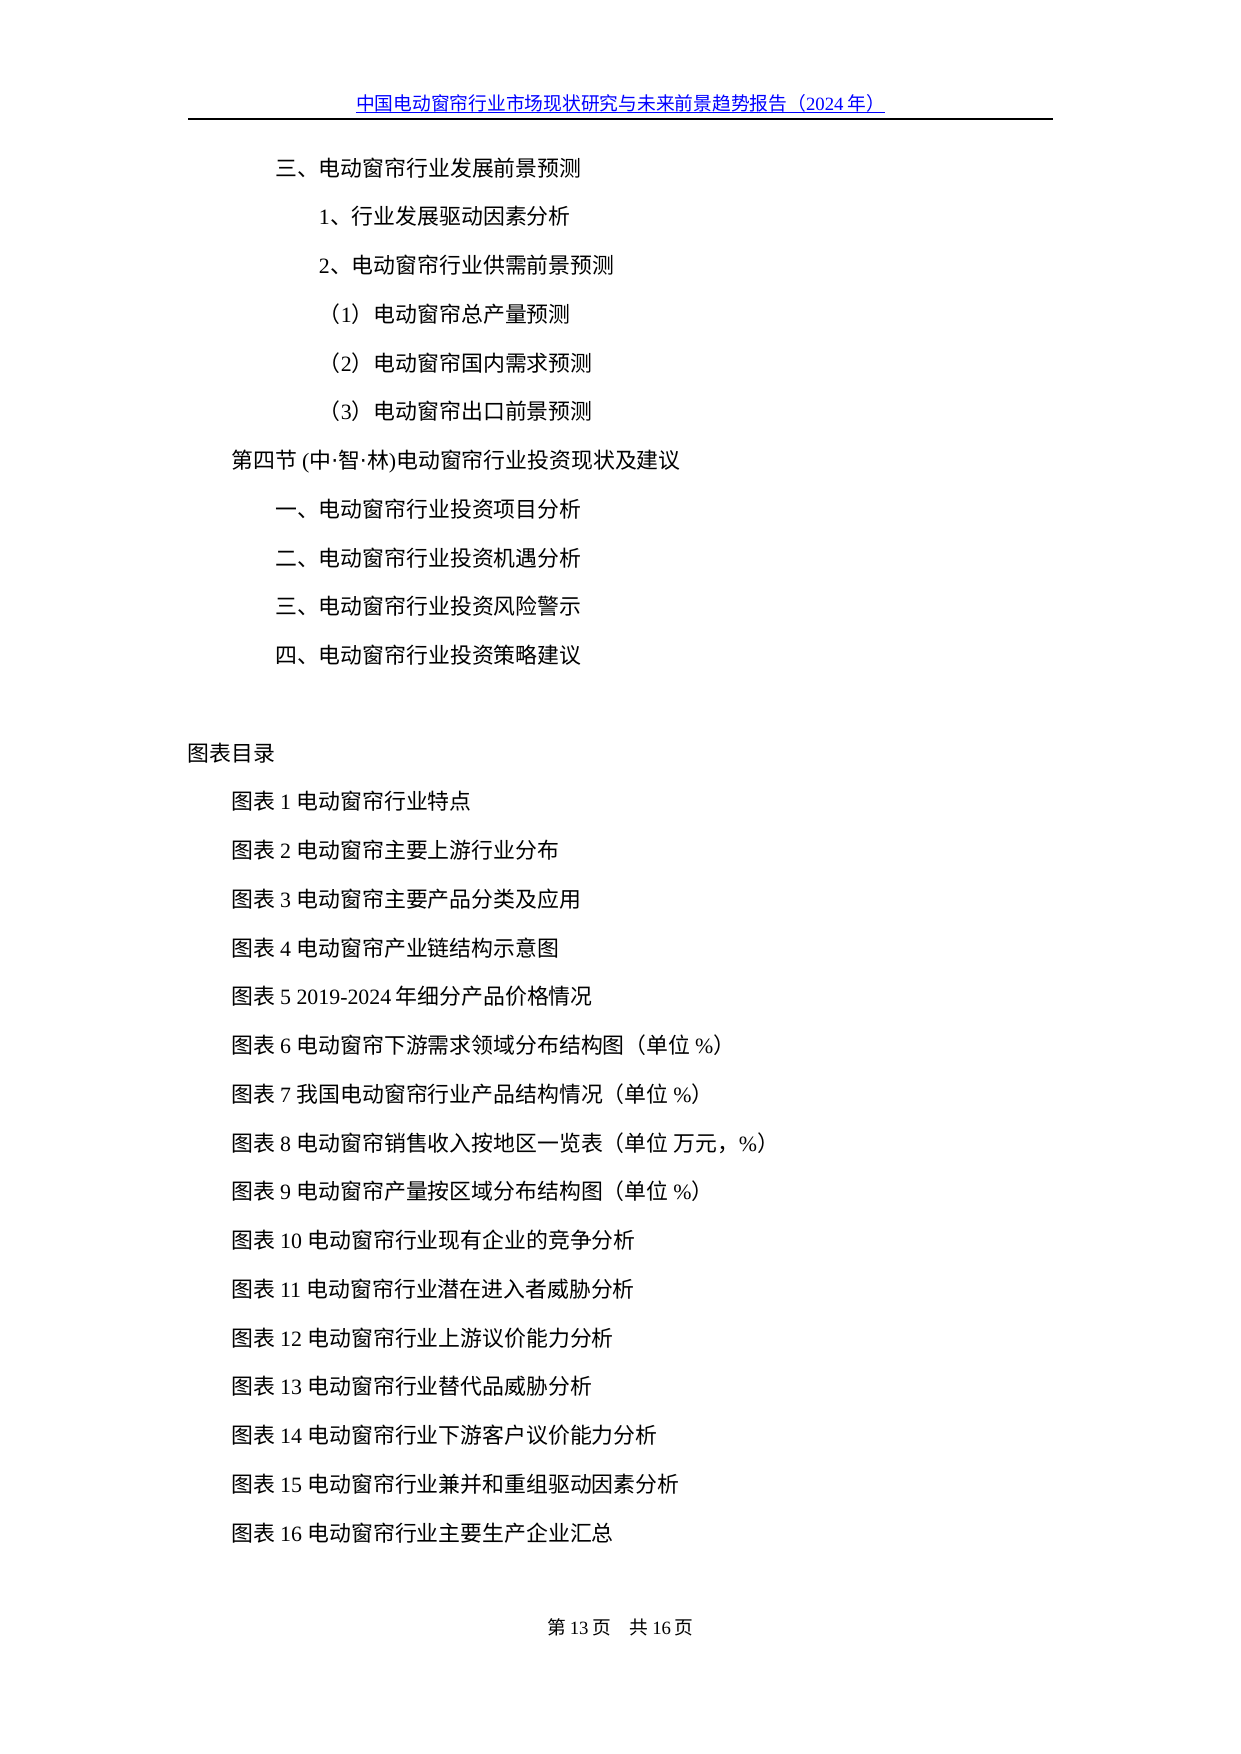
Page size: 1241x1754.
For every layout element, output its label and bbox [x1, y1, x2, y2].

text [187, 150, 1053, 1548]
